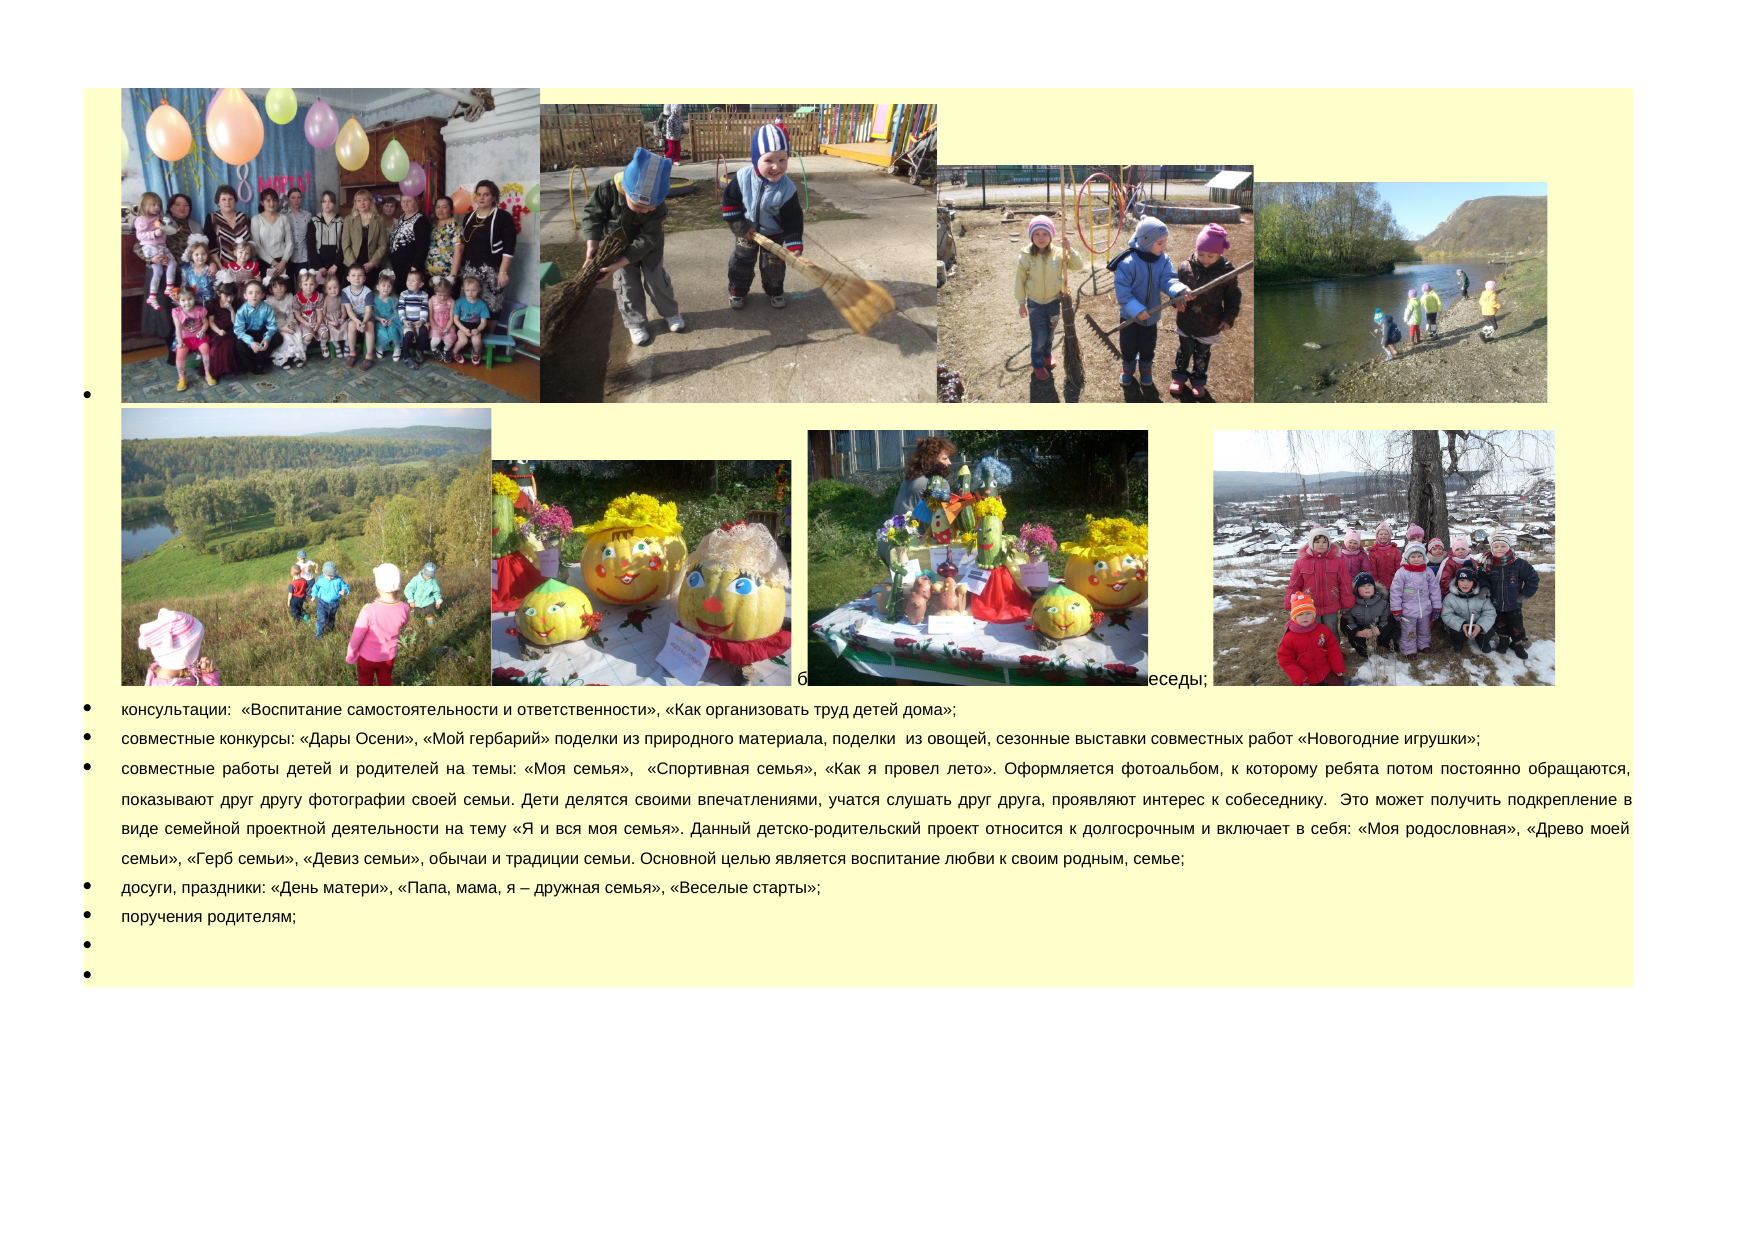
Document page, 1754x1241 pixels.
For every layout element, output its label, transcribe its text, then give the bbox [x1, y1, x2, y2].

list совместные конкурсы: «Дары Осени», «Мой гербарий» поделки из природного материала, поделки из овощей, сезонные выставки совместных работ «Новогодние игрушки»; [84, 719, 1633, 749]
picture [807, 430, 1149, 686]
list совместные работы детей и родителей на темы: «Моя семья», «Спортивная семья», «Как я провел лето». Оформляется фотоальбом, к которому ребята потом постоянно обращаются, показывают друг другу фотографии своей семьи. Дети делятся своими впечатлениями, учатся слушать друг друга, проявляют интерес к собеседнику. Это может получить подкрепление в виде семейной проектной деятельности на тему «Я и вся моя семья». Данный детско-родительский проект относится к долгосрочным и включает в себя: «Моя родословная», «Древо моей семьи», «Герб семьи», «Девиз семьи», обычаи и традиции семьи. Основной целью является воспитание любви к своим родным, семье; [84, 749, 1633, 868]
list досуги, праздники: «День матери», «Папа, мама, я – дружная семья», «Веселые старты»; [84, 868, 1633, 898]
list консультации: «Воспитание самостоятельности и ответственности», «Как организовать труд детей дома»; [84, 690, 1633, 719]
picture [1213, 430, 1556, 686]
picture [121, 408, 792, 686]
picture [121, 88, 1548, 403]
list поручения родителям; [84, 898, 1633, 927]
